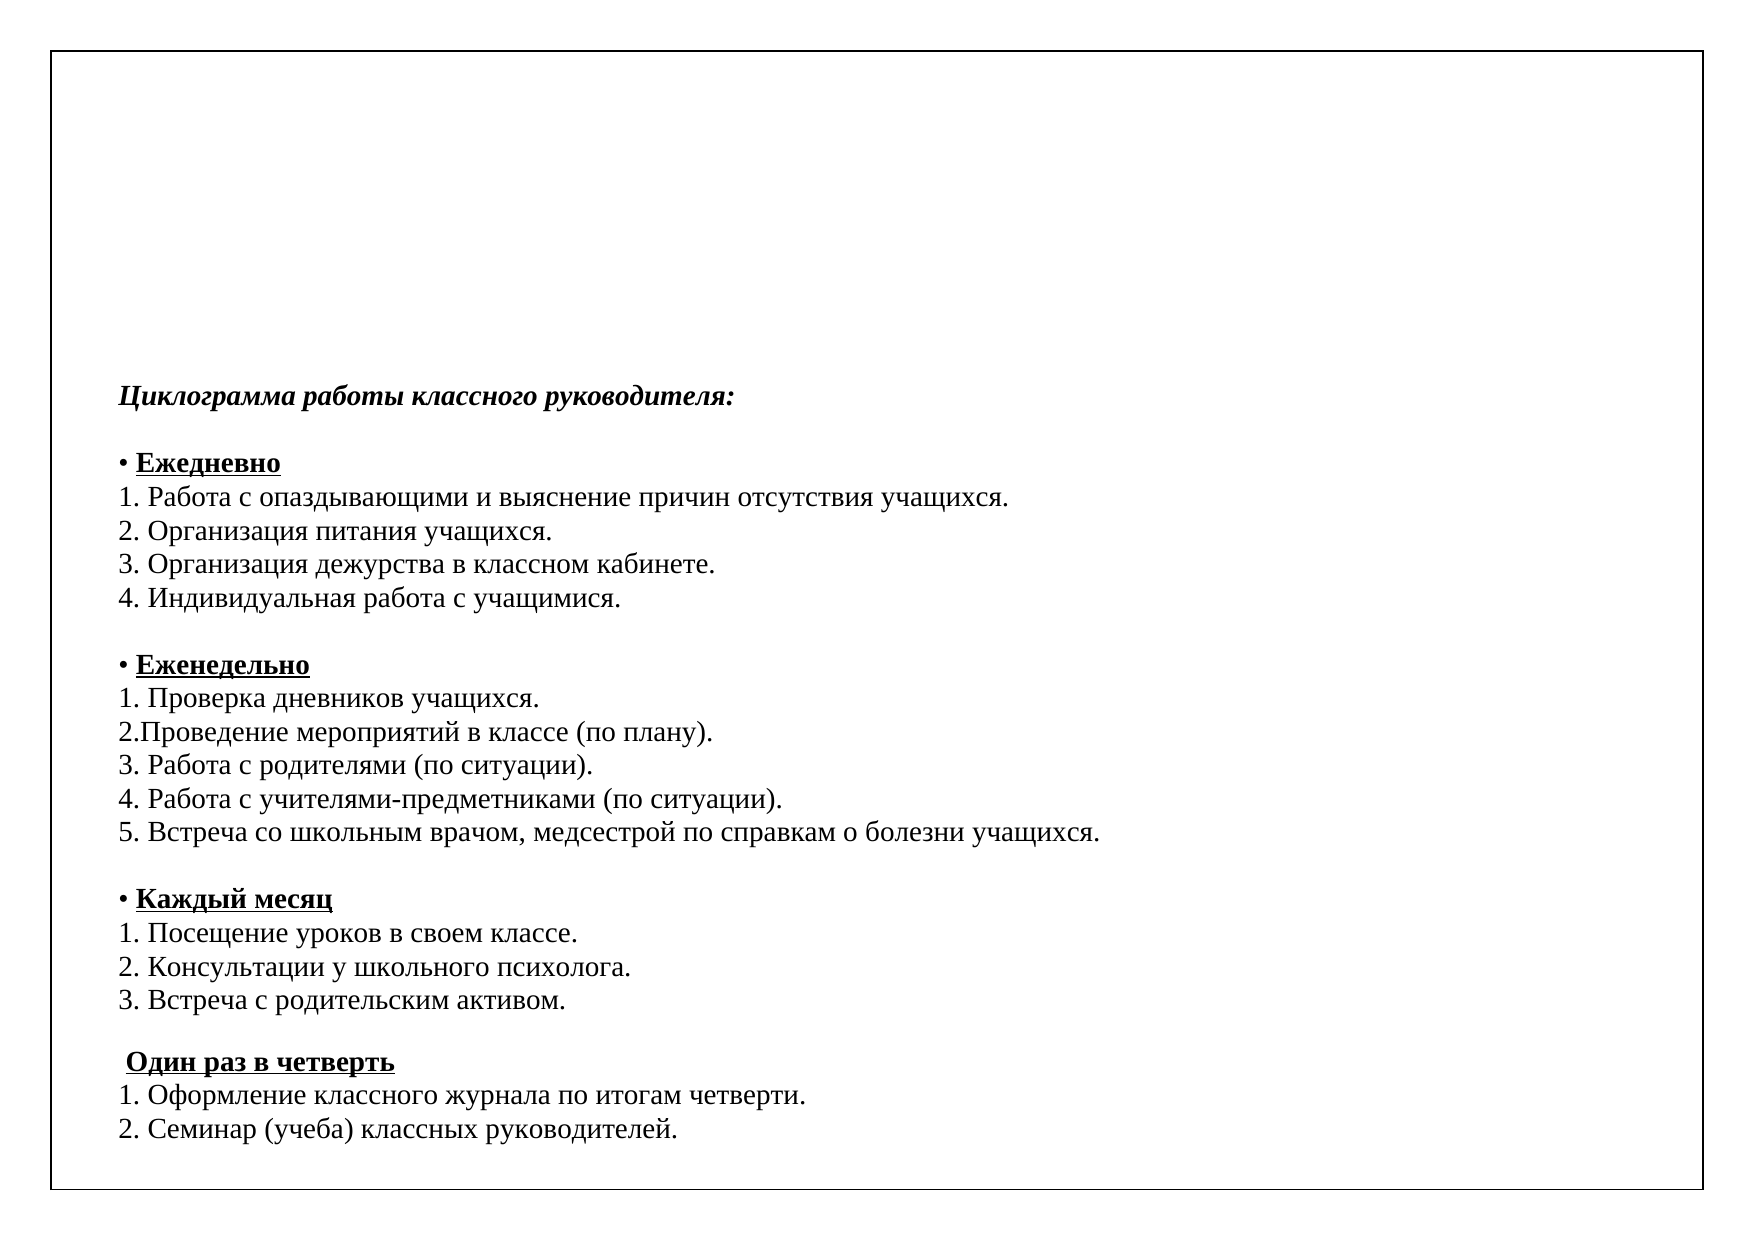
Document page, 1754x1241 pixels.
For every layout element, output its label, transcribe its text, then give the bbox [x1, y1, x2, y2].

text Циклограмма работы классного руководителя: [118, 378, 1636, 412]
text 2. Организация питания учащихся. [118, 513, 1636, 546]
text 3. Организация дежурства в классном кабинете. [118, 546, 1636, 580]
text 2. Семинар (учеба) классных руководителей. [118, 1111, 1636, 1144]
text 3. Работа с родителями (по ситуации). [118, 747, 1636, 781]
text 3. Встреча с родительским активом. [118, 982, 1636, 1016]
text • Еженедельно [118, 647, 1636, 680]
text 4. Индивидуальная работа с учащимися. [118, 580, 1636, 613]
text 2. Консультации у школьного психолога. [118, 949, 1636, 982]
text Один раз в четверть [118, 1044, 1636, 1077]
text 5. Встреча со школьным врачом, медсестрой по справкам о болезни учащихся. [118, 814, 1636, 848]
text 1. Работа с опаздывающими и выяснение причин отсутствия учащихся. [118, 479, 1636, 513]
text 4. Работа с учителями-предметниками (по ситуации). [118, 781, 1636, 814]
text 1. Посещение уроков в своем классе. [118, 915, 1636, 949]
text 1. Проверка дневников учащихся. [118, 680, 1636, 714]
text 2.Проведение мероприятий в классе (по плану). [118, 714, 1636, 747]
text • Ежедневно [118, 446, 1636, 479]
text 1. Оформление классного журнала по итогам четверти. [118, 1077, 1636, 1111]
text • Каждый месяц [118, 882, 1636, 915]
